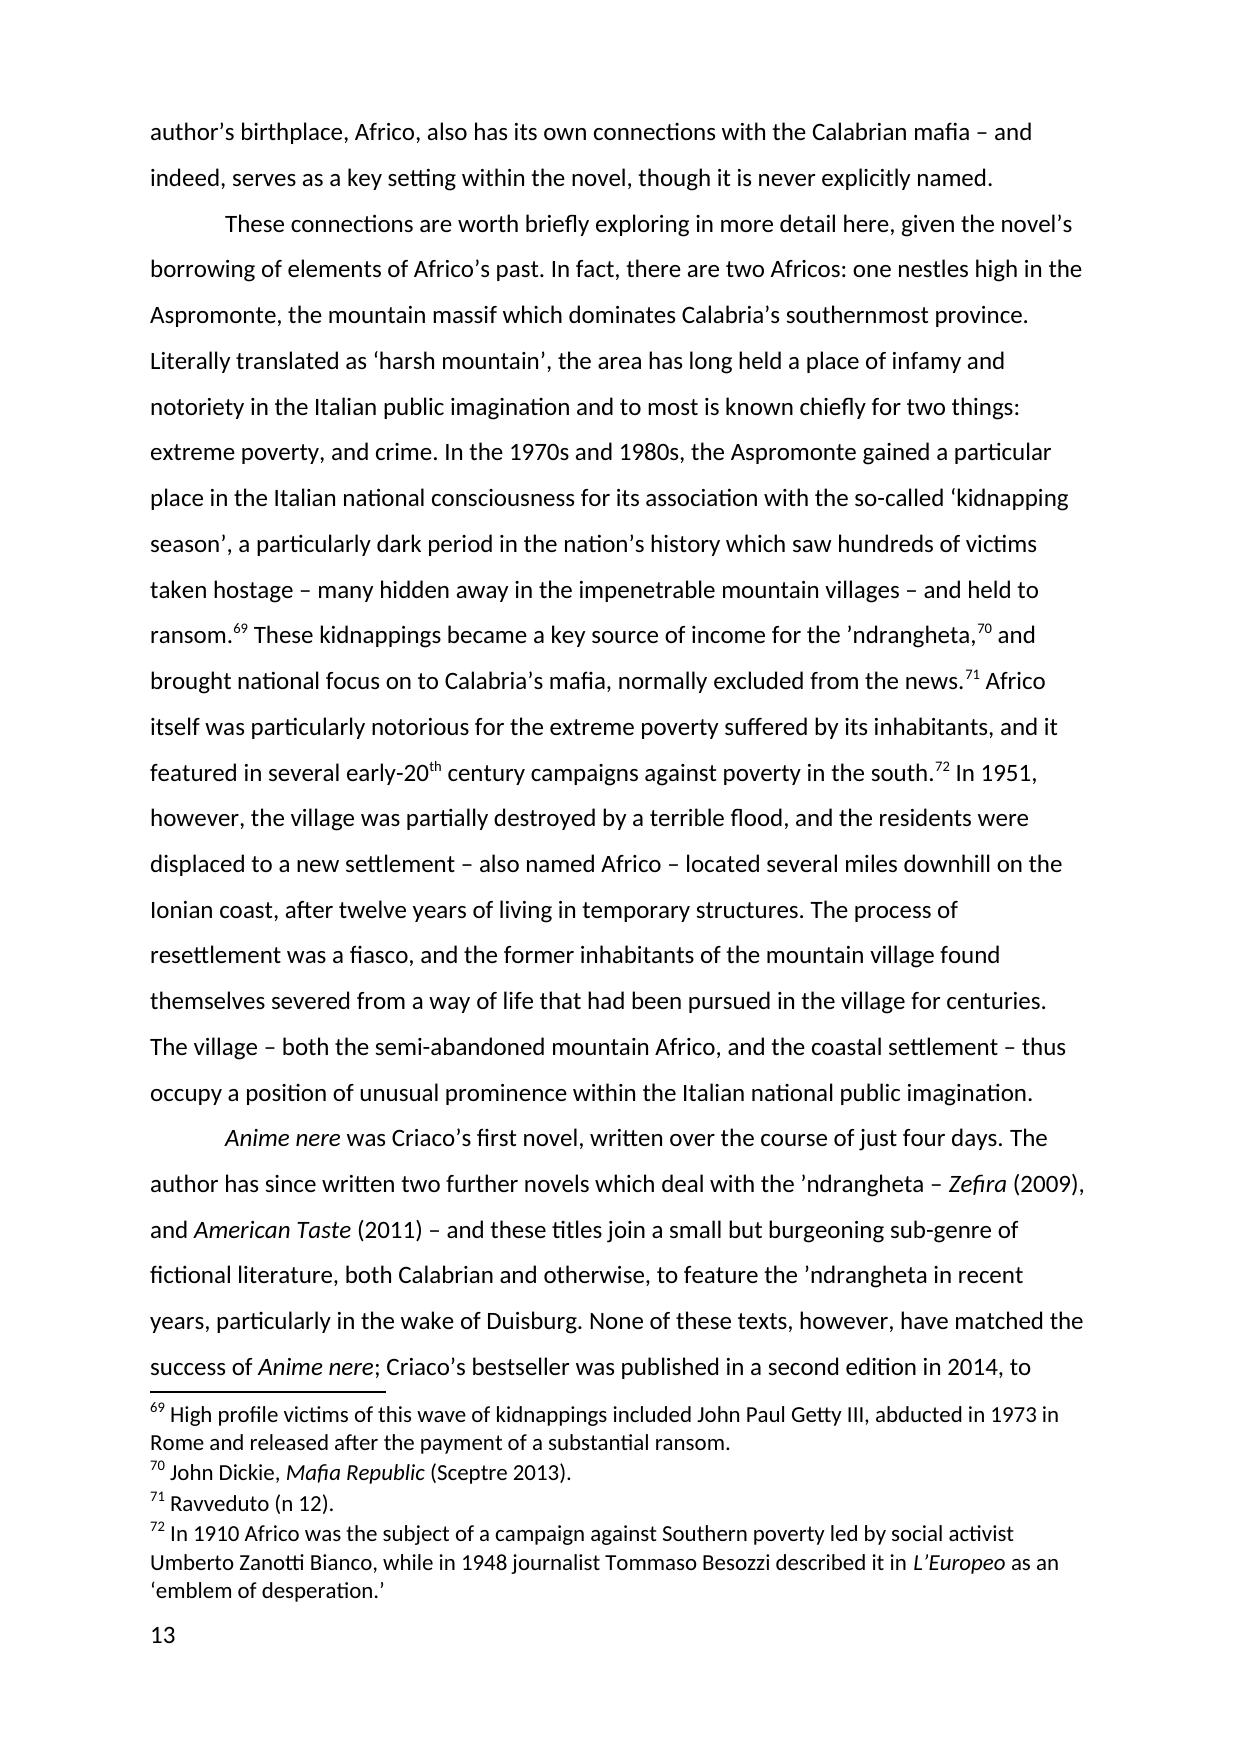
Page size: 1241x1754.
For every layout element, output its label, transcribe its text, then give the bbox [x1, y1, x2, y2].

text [150, 1122, 1090, 1382]
text These connections are worth briefly exploring in more detail here, given the novel’s borrowing of elements of Africo’s past. In fact, there are two Africos: one nestles high in the Aspromonte, the mountain massif which dominates Calabria’s southernmost province. Literally translated as ‘harsh mountain’, the area has long held a place of infamy and notoriety in the Italian public imagination and to most is known chiefly for two things: extreme poverty, and crime. In the 1970s and 1980s, the Aspromonte gained a particular place in the Italian national consciousness for its association with the so-called ‘kidnapping season’, a particularly dark period in the nation’s history which saw hundreds of victims taken hostage – many hidden away in the impenetrable mountain villages – and held to ransom. These kidnappings became a key source of income for the ’ndrangheta, and brought national focus on to Calabria’s mafia, normally excluded from the news. Africo itself was particularly notorious for the extreme poverty suffered by its inhabitants, and it featured in several early-20th century campaigns against poverty in the south. In 1951, however, the village was partially destroyed by a terrible flood, and the residents were displaced to a new settlement – also named Africo – located several miles downhill on the Ionian coast, after twelve years of living in temporary structures. The process of resettlement was a fiasco, and the former inhabitants of the mountain village found themselves severed from a way of life that had been pursued in the village for centuries. The village – both the semi-abandoned mountain Africo, and the coastal settlement – thus occupy a position of unusual prominence within the Italian national public imagination. [150, 208, 1090, 1107]
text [150, 116, 1090, 193]
